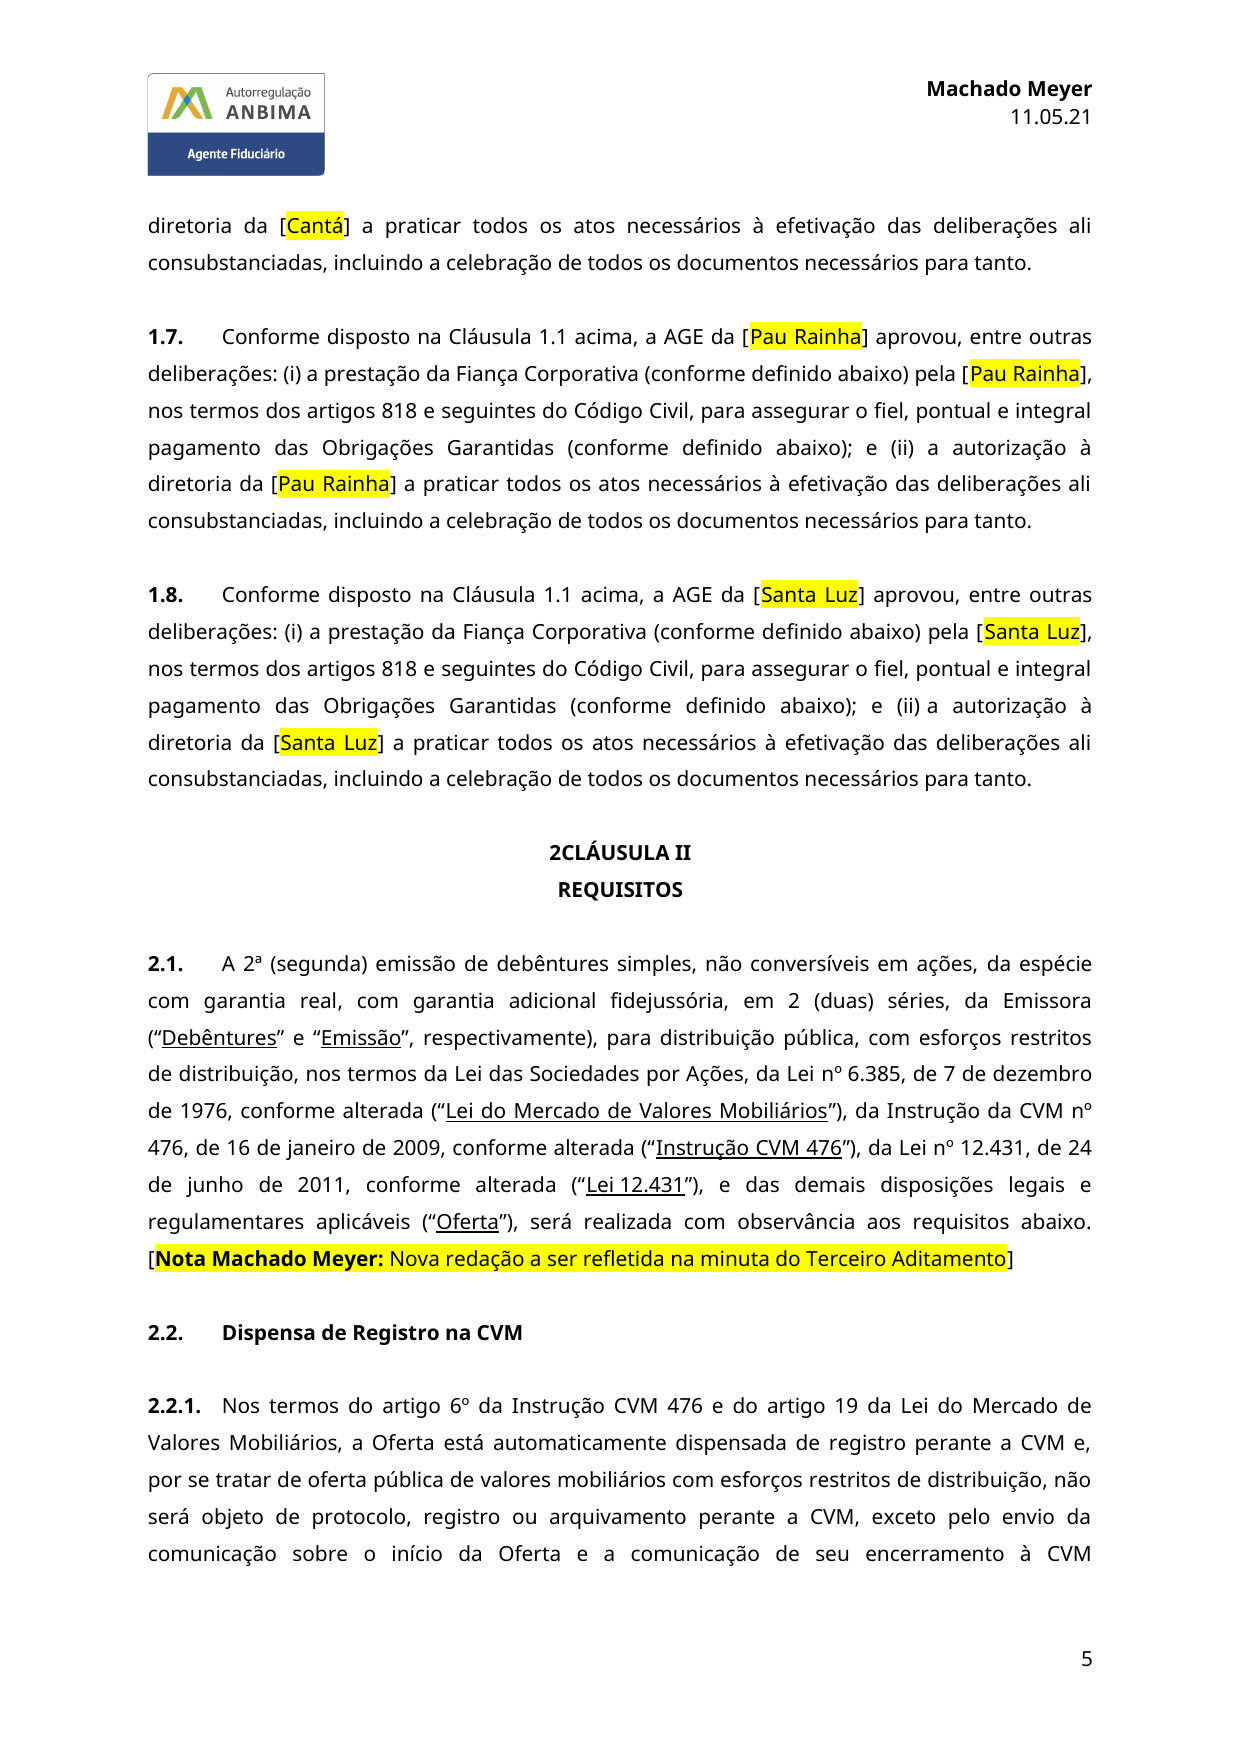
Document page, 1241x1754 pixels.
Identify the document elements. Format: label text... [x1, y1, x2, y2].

text CLÁUSULA II REQUISITOS [148, 838, 1092, 903]
text Conforme disposto na Cláusula 1.1 acima, a AGE da [Santa Luz] aprovou, entre outras deliberações: (i) a prestação da Fiança Corporativa (conforme definido abaixo) pela [Santa Luz], nos termos dos artigos 818 e seguintes do Código Civil, para assegurar o fiel, pontual e integral pagamento das Obrigações Garantidas (conforme definido abaixo); e (ii) a autorização à diretoria da [Santa Luz] a praticar todos os atos necessários à efetivação das deliberações ali consubstanciadas, incluindo a celebração de todos os documentos necessários para tanto. [148, 580, 1092, 793]
text Dispensa de Registro na CVM [148, 1318, 1092, 1346]
text A 2ª (segunda) emissão de debêntures simples, não conversíveis em ações, da espécie com garantia real, com garantia adicional fidejussória, em 2 (duas) séries, da Emissora (“Debêntures” e “Emissão”, respectivamente), para distribuição pública, com esforços restritos de distribuição, nos termos da Lei das Sociedades por Ações, da Lei nº 6.385, de 7 de dezembro de 1976, conforme alterada (“Lei do Mercado de Valores Mobiliários”), da Instrução da CVM nº 476, de 16 de janeiro de 2009, conforme alterada (“Instrução CVM 476”), da Lei nº 12.431, de 24 de junho de 2011, conforme alterada (“Lei 12.431”), e das demais disposições legais e regulamentares aplicáveis (“Oferta”), será realizada com observância aos requisitos abaixo. [Nota Machado Meyer: Nova redação a ser refletida na minuta do Terceiro Aditamento] [148, 949, 1092, 1272]
picture [147, 73, 325, 176]
text Conforme disposto na Cláusula 1.1 acima, a AGE da [Pau Rainha] aprovou, entre outras deliberações: (i) a prestação da Fiança Corporativa (conforme definido abaixo) pela [Pau Rainha], nos termos dos artigos 818 e seguintes do Código Civil, para assegurar o fiel, pontual e integral pagamento das Obrigações Garantidas (conforme definido abaixo); e (ii) a autorização à diretoria da [Pau Rainha] a praticar todos os atos necessários à efetivação das deliberações ali consubstanciadas, incluindo a celebração de todos os documentos necessários para tanto. [148, 322, 1092, 535]
